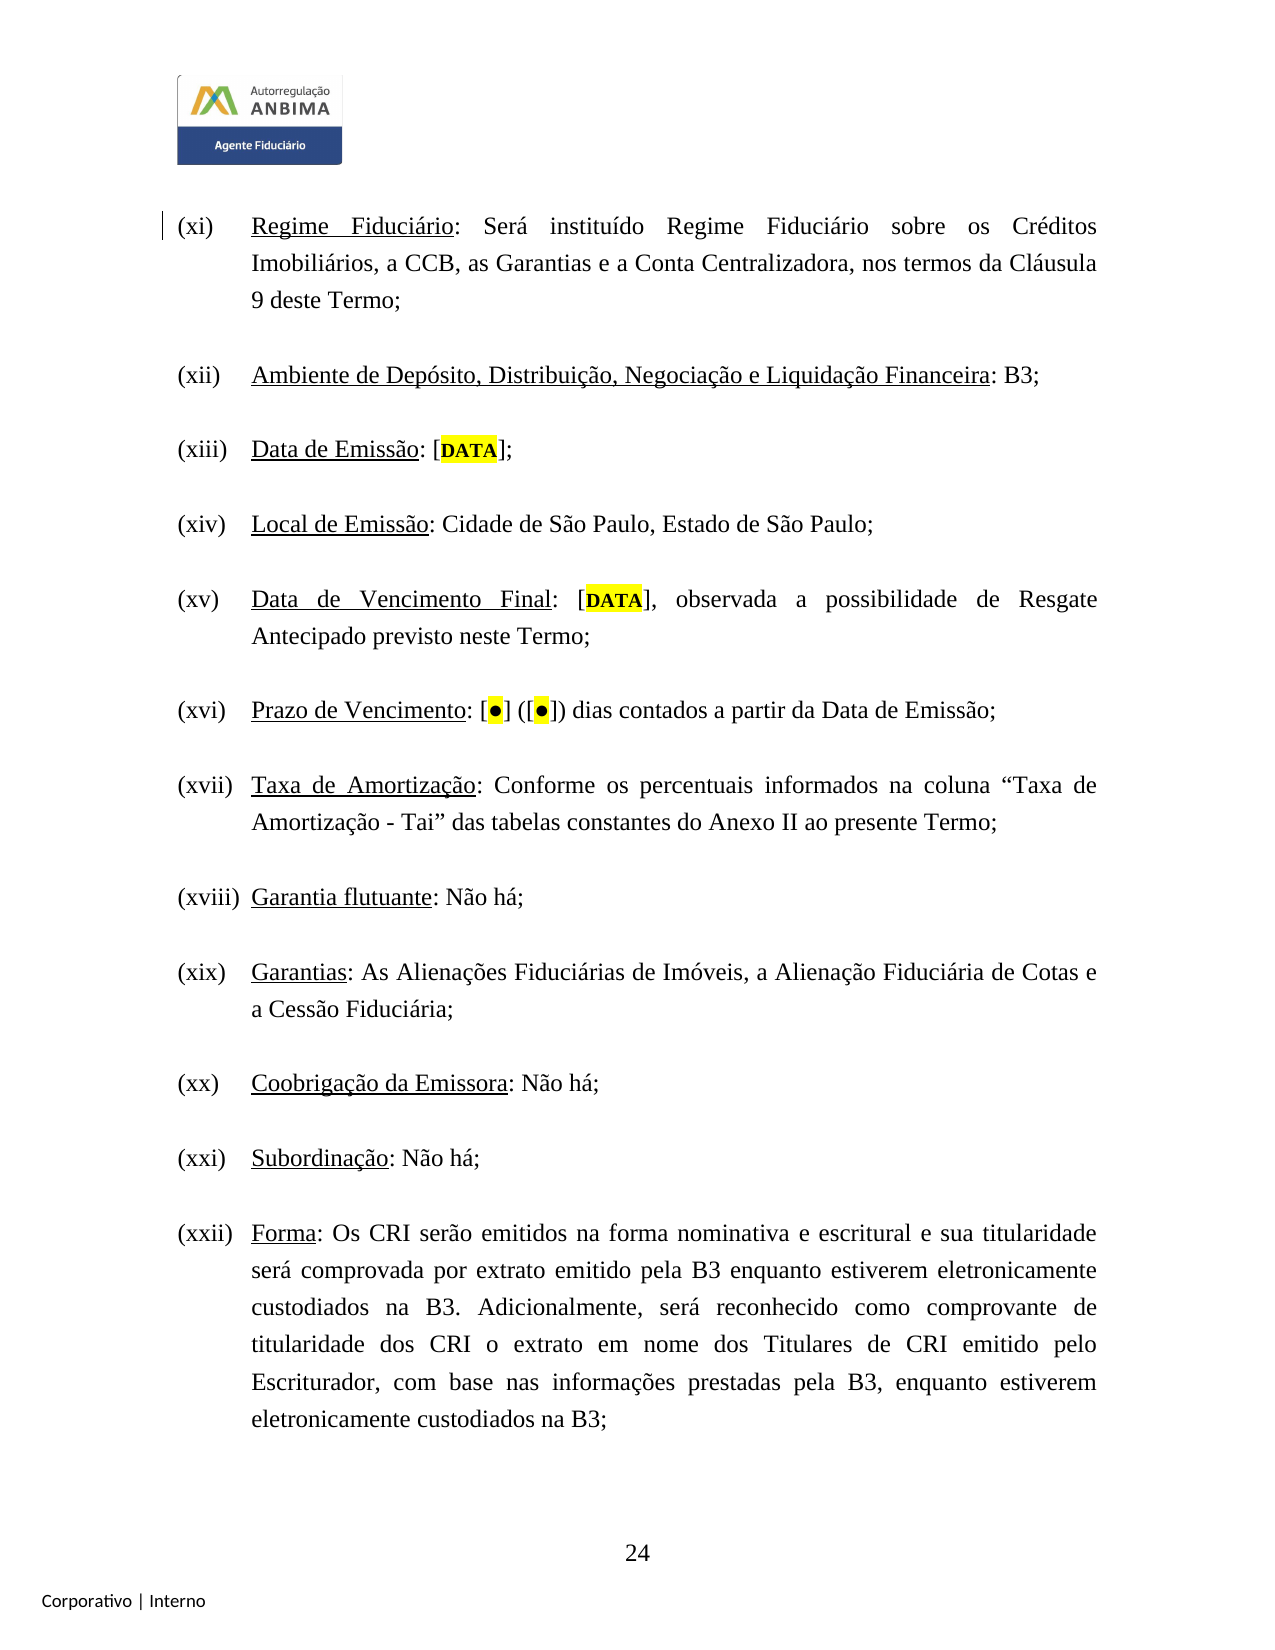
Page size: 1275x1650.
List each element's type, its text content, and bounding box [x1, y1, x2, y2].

list Forma: Os CRI serão emitidos na forma nominativa e escritural e sua titularidade será comprovada por extrato emitido pela B3 enquanto estiverem eletronicamente custodiados na B3. Adicionalmente, será reconhecido como comprovante de titularidade dos CRI o extrato em nome dos Titulares de CRI emitido pelo Escriturador, com base nas informações prestadas pela B3, enquanto estiverem eletronicamente custodiados na B3; [177, 1218, 1098, 1433]
picture [177, 75, 343, 165]
list Regime Fiduciário: Será instituído Regime Fiduciário sobre os Créditos Imobiliários, a CCB, as Garantias e a Conta Centralizadora, nos termos da Cláusula 9 deste Termo; [177, 211, 1098, 314]
list Local de Emissão: Cidade de São Paulo, Estado de São Paulo; [177, 509, 1098, 538]
list Taxa de Amortização: Conforme os percentuais informados na coluna “Taxa de Amortização - Tai” das tabelas constantes do Anexo II ao presente Termo; [177, 770, 1098, 836]
list Subordinação: Não há; [177, 1143, 1098, 1172]
list Data de Vencimento Final: [data], observada a possibilidade de Resgate Antecipado previsto neste Termo; [177, 584, 1098, 650]
list Prazo de Vencimento: [●] ([●]) dias contados a partir da Data de Emissão; [177, 696, 488, 724]
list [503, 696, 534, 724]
list Prazo de Vencimento: [●] ([●]) dias contados a partir da Data de Emissão; [549, 696, 1098, 724]
list Ambiente de Depósito, Distribuição, Negociação e Liquidação Financeira: B3; [177, 360, 1098, 389]
list Data de Emissão: [data]; [177, 434, 1098, 463]
list Garantias: As Alienações Fiduciárias de Imóveis, a Alienação Fiduciária de Cotas e a Cessão Fiduciária; [177, 957, 1098, 1023]
list Coobrigação da Emissora: Não há; [177, 1068, 1098, 1097]
list Garantia flutuante: Não há; [177, 882, 1098, 911]
